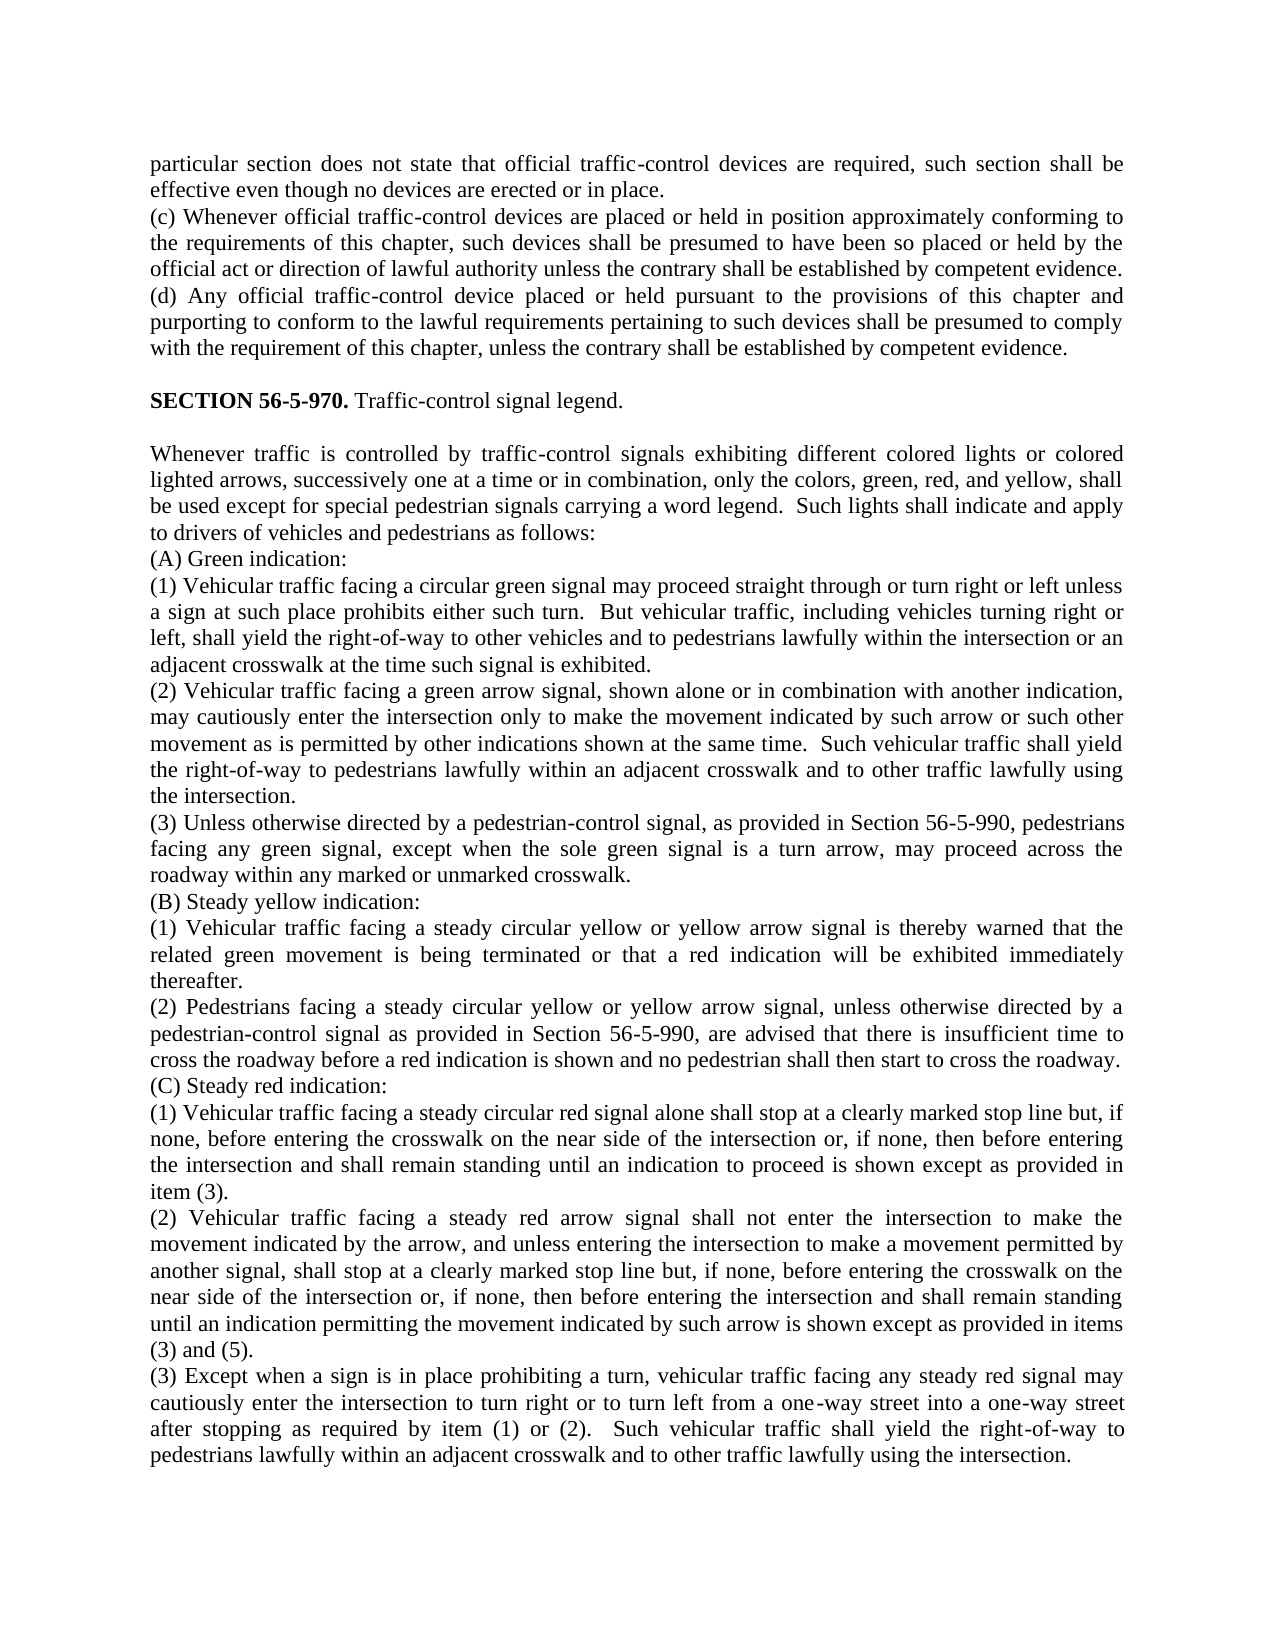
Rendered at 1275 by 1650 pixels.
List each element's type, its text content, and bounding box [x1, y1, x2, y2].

text (B) Steady yellow indication: [150, 888, 1125, 914]
text (c) Whenever official traffic-control devices are placed or held in position approximately conforming to the requirements of this chapter, such devices shall be presumed to have been so placed or held by the official act or direction of lawful authority unless the contrary shall be established by competent evidence. [150, 203, 1125, 282]
text SECTION 56-5-970. Traffic-control signal legend. [150, 387, 1125, 413]
text (1) Vehicular traffic facing a steady circular red signal alone shall stop at a clearly marked stop line but, if none, before entering the crosswalk on the near side of the intersection or, if none, then before entering the intersection and shall remain standing until an indication to proceed is shown except as provided in item (3). [150, 1099, 1125, 1204]
text (2) Vehicular traffic facing a steady red arrow signal shall not enter the intersection to make the movement indicated by the arrow, and unless entering the intersection to make a movement permitted by another signal, shall stop at a clearly marked stop line but, if none, before entering the crosswalk on the near side of the intersection or, if none, then before entering the intersection and shall remain standing until an indication permitting the movement indicated by such arrow is shown except as provided in items (3) and (5). [150, 1204, 1125, 1362]
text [150, 150, 1125, 203]
text (2) Pedestrians facing a steady circular yellow or yellow arrow signal, unless otherwise directed by a pedestrian-control signal as provided in Section 56-5-990, are advised that there is insufficient time to cross the roadway before a red indication is shown and no pedestrian shall then start to cross the roadway. [150, 993, 1125, 1072]
text (3) Unless otherwise directed by a pedestrian-control signal, as provided in Section 56-5-990, pedestrians facing any green signal, except when the sole green signal is a turn arrow, may proceed across the roadway within any marked or unmarked crosswalk. [150, 809, 1125, 888]
text Whenever traffic is controlled by traffic-control signals exhibiting different colored lights or colored lighted arrows, successively one at a time or in combination, only the colors, green, red, and yellow, shall be used except for special pedestrian signals carrying a word legend. Such lights shall indicate and apply to drivers of vehicles and pedestrians as follows: [150, 440, 1125, 545]
text (3) Except when a sign is in place prohibiting a turn, vehicular traffic facing any steady red signal may cautiously enter the intersection to turn right or to turn left from a one-way street into a one-way street after stopping as required by item (1) or (2). Such vehicular traffic shall yield the right-of-way to pedestrians lawfully within an adjacent crosswalk and to other traffic lawfully using the intersection. [150, 1362, 1125, 1468]
text (A) Green indication: [150, 545, 1125, 572]
text (2) Vehicular traffic facing a green arrow signal, shown alone or in combination with another indication, may cautiously enter the intersection only to make the movement indicated by such arrow or such other movement as is permitted by other indications shown at the same time. Such vehicular traffic shall yield the right-of-way to pedestrians lawfully within an adjacent crosswalk and to other traffic lawfully using the intersection. [150, 677, 1125, 809]
text (C) Steady red indication: [150, 1072, 1125, 1099]
text (d) Any official traffic-control device placed or held pursuant to the provisions of this chapter and purporting to conform to the lawful requirements pertaining to such devices shall be presumed to comply with the requirement of this chapter, unless the contrary shall be established by competent evidence. [150, 282, 1125, 361]
text (1) Vehicular traffic facing a steady circular yellow or yellow arrow signal is thereby warned that the related green movement is being terminated or that a red indication will be exhibited immediately thereafter. [150, 914, 1125, 993]
text (1) Vehicular traffic facing a circular green signal may proceed straight through or turn right or left unless a sign at such place prohibits either such turn. But vehicular traffic, including vehicles turning right or left, shall yield the right-of-way to other vehicles and to pedestrians lawfully within the intersection or an adjacent crosswalk at the time such signal is exhibited. [150, 572, 1125, 677]
